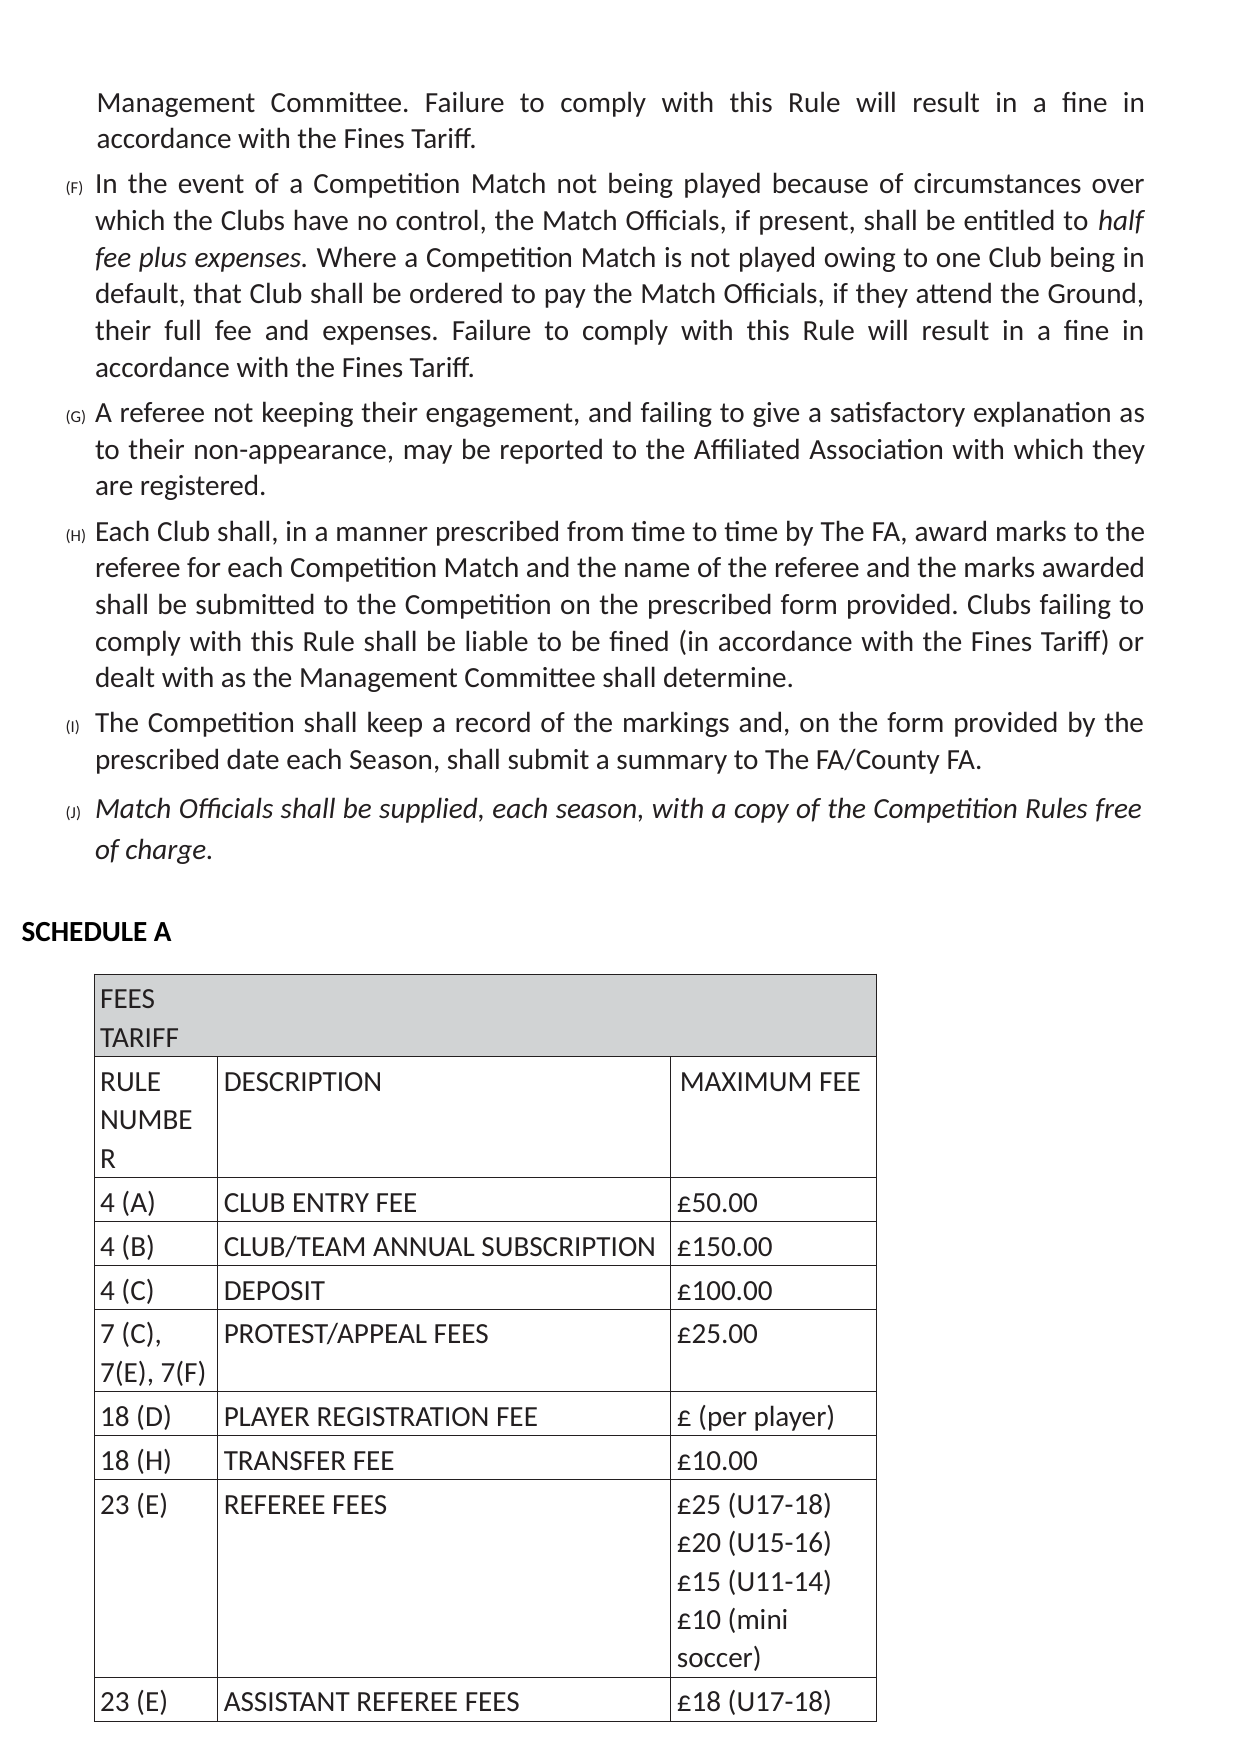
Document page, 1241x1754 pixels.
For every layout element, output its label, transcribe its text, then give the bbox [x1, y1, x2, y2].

table_cell 23 (E) [95, 1480, 217, 1677]
table_cell 4 (A) [95, 1178, 217, 1221]
table_cell DEPOSIT [218, 1266, 670, 1309]
table_cell REFEREE FEES [218, 1480, 670, 1677]
table_cell PLAYER REGISTRATION FEE [218, 1392, 670, 1435]
table_cell £150.00 [671, 1222, 876, 1265]
table_cell RULE NUMBER [95, 1057, 217, 1177]
table_cell £100.00 [671, 1266, 876, 1309]
list The Competition shall keep a record of the markings and, on the form provided by the prescribed date each Season, shall submit a summary to The FA/County FA. [65, 704, 1146, 777]
list A referee not keeping their engagement, and failing to give a satisfactory explanation as to their non-appearance, may be reported to the Affiliated Association with which they are registered. [65, 394, 1146, 503]
list Match Officials shall be supplied, each season, with a copy of the Competition Rules free of charge. [65, 790, 1146, 867]
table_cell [218, 1678, 670, 1721]
list Each Club shall, in a manner prescribed from time to time by The FA, award marks to the referee for each Competition Match and the name of the referee and the marks awarded shall be submitted to the Competition on the prescribed form provided. Clubs failing to comply with this Rule shall be liable to be fined (in accordance with the Fines Tariff) or dealt with as the Management Committee shall determine. [65, 513, 1146, 695]
table_cell £50.00 [671, 1178, 876, 1221]
table_cell TRANSFER FEE [218, 1436, 670, 1479]
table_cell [671, 1678, 876, 1721]
table_cell 4 (C) [95, 1266, 217, 1309]
table_cell 7 (C), 7(E), 7(F) [95, 1310, 217, 1391]
table_cell CLUB ENTRY FEE [218, 1178, 670, 1221]
text SCHEDULE A [21, 913, 1149, 949]
table_cell PROTEST/APPEAL FEES [218, 1310, 670, 1391]
table_cell 18 (D) [95, 1392, 217, 1435]
table_cell 18 (H) [95, 1436, 217, 1479]
table_header [671, 975, 876, 1056]
table_cell £25 (U17-18) £20 (U15-16) £15 (U11-14) £10 (mini soccer) [671, 1480, 876, 1677]
table_header FEES TARIFF [95, 975, 218, 1056]
table_cell 4 (B) [95, 1222, 217, 1265]
list In the event of a Competition Match not being played because of circumstances over which the Clubs have no control, the Match Officials, if present, shall be entitled to half fee plus expenses. Where a Competition Match is not played owing to one Club being in default, that Club shall be ordered to pay the Match Officials, if they attend the Ground, their full fee and expenses. Failure to comply with this Rule will result in a fine in accordance with the Fines Tariff. [65, 166, 1146, 384]
table_cell £25.00 [671, 1310, 876, 1391]
table_cell MAXIMUM FEE [671, 1057, 876, 1177]
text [95, 84, 1146, 156]
table_cell £ (per player) [671, 1392, 876, 1435]
table_header [218, 975, 671, 1056]
table_cell £10.00 [671, 1436, 876, 1479]
table_cell DESCRIPTION [218, 1057, 670, 1177]
table_cell 23 (E) [95, 1678, 217, 1721]
table_cell CLUB/TEAM ANNUAL SUBSCRIPTION [218, 1222, 670, 1265]
